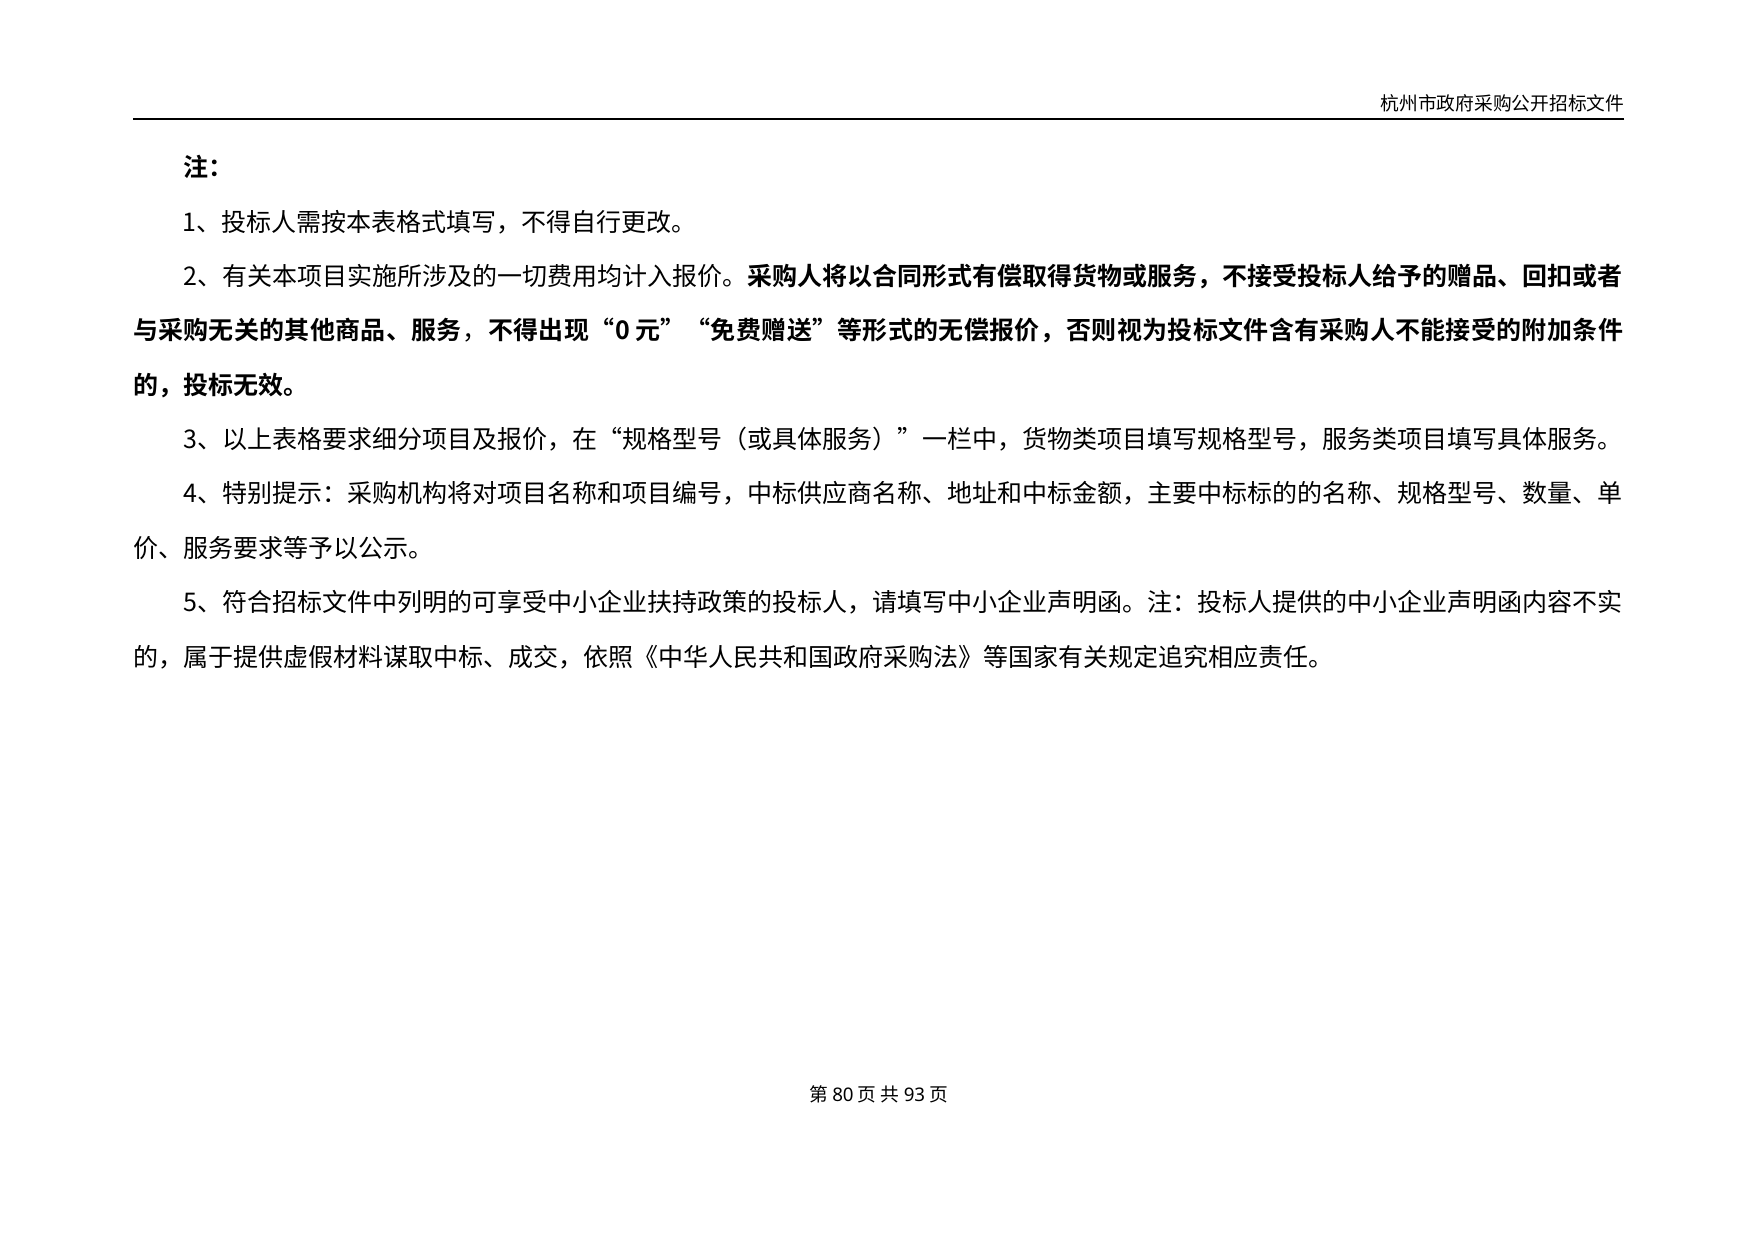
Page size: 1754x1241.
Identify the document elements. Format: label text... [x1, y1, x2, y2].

text 4、特别提示：采购机构将对项目名称和项目编号，中标供应商名称、地址和中标金额，主要中标标的的名称、规格型号、数量、单价、服务要求等予以公示。 [133, 474, 1624, 564]
text 1、投标人需按本表格式填写，不得自行更改。 [133, 202, 1624, 238]
text 3、以上表格要求细分项目及报价，在“规格型号（或具体服务）”一栏中，货物类项目填写规格型号，服务类项目填写具体服务。 [133, 419, 1624, 456]
text 注： [183, 148, 1624, 184]
text 2、有关本项目实施所涉及的一切费用均计入报价。采购人将以合同形式有偿取得货物或服务，不接受投标人给予的赠品、回扣或者与采购无关的其他商品、服务，不得出现“0元”“免费赠送”等形式的无偿报价，否则视为投标文件含有采购人不能接受的附加条件的，投标无效。 [133, 256, 1624, 401]
text 5、符合招标文件中列明的可享受中小企业扶持政策的投标人，请填写中小企业声明函。注：投标人提供的中小企业声明函内容不实的，属于提供虚假材料谋取中标、成交，依照《中华人民共和国政府采购法》等国家有关规定追究相应责任。 [133, 583, 1624, 673]
